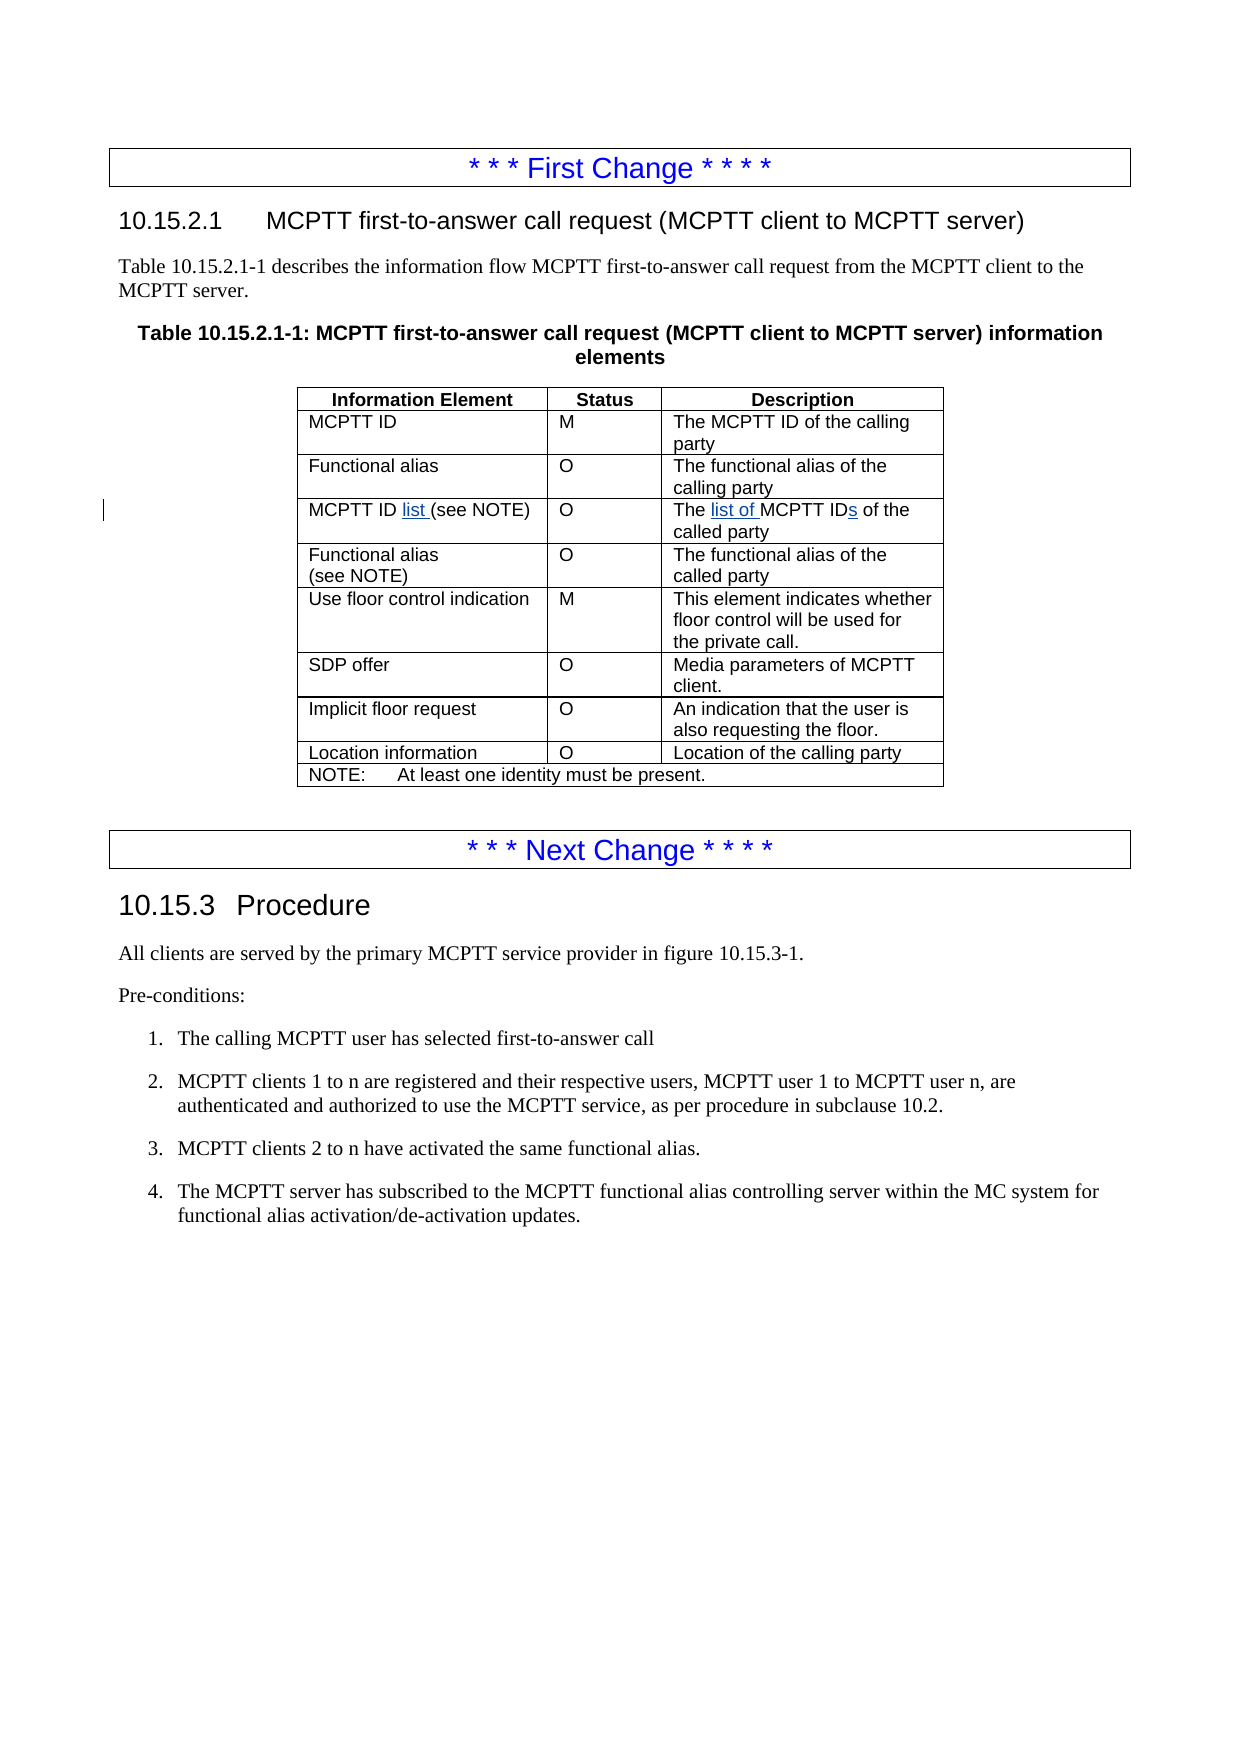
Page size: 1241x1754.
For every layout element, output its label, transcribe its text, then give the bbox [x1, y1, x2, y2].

table_cell NOTE: At least one identity must be present. [298, 764, 943, 786]
table_cell O [548, 653, 661, 696]
table_cell Location information [298, 742, 547, 763]
table_header Description [662, 388, 943, 410]
table_cell Location of the calling party [662, 742, 943, 763]
text All clients are served by the primary MCPTT service provider in figure 10.15.3-1. [118, 941, 1122, 964]
text Pre-conditions: [118, 983, 1122, 1007]
table_cell Media parameters of MCPTT client. [662, 653, 943, 696]
table_cell O [548, 499, 661, 542]
table_cell Functional alias [298, 455, 547, 498]
table_cell O [548, 455, 661, 498]
table_cell Use floor control indication [298, 588, 547, 652]
text 1. The calling MCPTT user has selected first-to-answer call [148, 1026, 1122, 1050]
text * * * First Change * * * * [110, 149, 1130, 186]
table_cell O [548, 698, 661, 741]
table_cell This element indicates whether floor control will be used for the private call. [662, 588, 943, 652]
text Table 10.15.2.1-1: MCPTT first-to-answer call request (MCPTT client to MCPTT server) information elements [118, 321, 1122, 368]
table_cell Functional alias (see NOTE) [298, 544, 547, 587]
table_cell An indication that the user is also requesting the floor. [662, 698, 943, 741]
subtitle 10.15.2.1 MCPTT first-to-answer call request (MCPTT client to MCPTT server) [118, 206, 1122, 235]
text 3. MCPTT clients 2 to n have activated the same functional alias. [148, 1136, 1122, 1160]
text 4. The MCPTT server has subscribed to the MCPTT functional alias controlling server within the MC system for functional alias activation/de-activation updates. [148, 1179, 1122, 1227]
text * * * Next Change * * * * [110, 831, 1130, 868]
table_cell Implicit floor request [298, 698, 547, 741]
table_cell SDP offer [298, 653, 547, 696]
table_header Information Element [298, 388, 547, 410]
subtitle 10.15.3 Procedure [118, 888, 1122, 922]
table_cell The MCPTT ID of the calling party [662, 411, 943, 454]
table_cell MCPTT ID [298, 411, 547, 454]
text Table 10.15.2.1-1 describes the information flow MCPTT first-to-answer call request from the MCPTT client to the MCPTT server. [118, 254, 1122, 302]
table_cell The MCPTT ID of the called party [662, 499, 943, 542]
table_cell O [548, 544, 661, 587]
table_cell M [548, 411, 661, 454]
table_cell The functional alias of the called party [662, 544, 943, 587]
table_header Status [548, 388, 661, 410]
table_cell O [548, 742, 661, 763]
text 2. MCPTT clients 1 to n are registered and their respective users, MCPTT user 1 to MCPTT user n, are authenticated and authorized to use the MCPTT service, as per procedure in subclause 10.2. [148, 1069, 1122, 1117]
table_cell MCPTT ID (see NOTE) [298, 499, 547, 542]
table_cell M [548, 588, 661, 652]
table_cell The functional alias of the calling party [662, 455, 943, 498]
